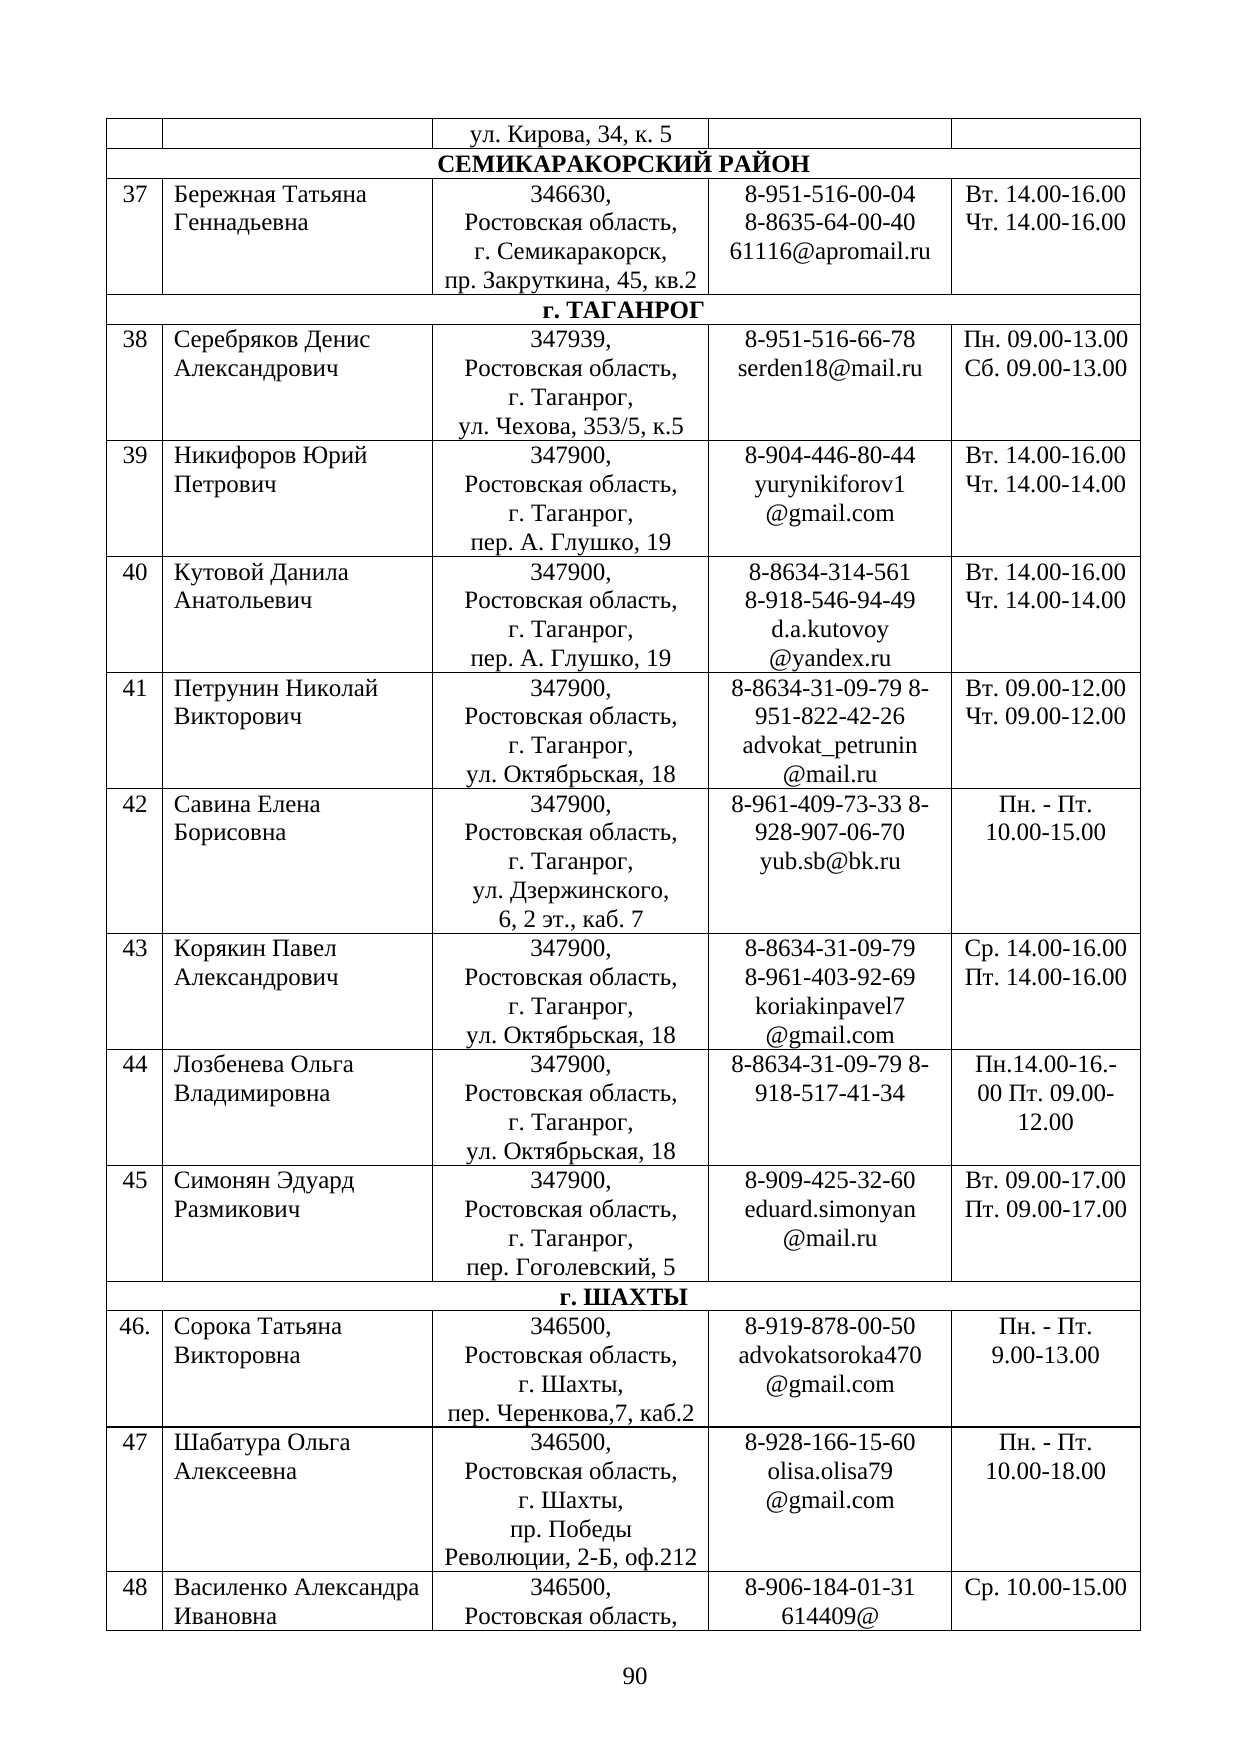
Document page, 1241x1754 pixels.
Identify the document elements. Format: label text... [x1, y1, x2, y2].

table_cell Вт. 09.00-17.00 Пт. 09.00-17.00 [952, 1166, 1140, 1281]
table_cell Вт. 09.00-12.00 Чт. 09.00-12.00 [952, 673, 1140, 788]
table_cell 8-904-446-80-44 yurynikiforov1 @gmail.com [709, 441, 951, 556]
table_cell 8-951-516-00-04 8-8635-64-00-40 61116@apromail.ru [709, 179, 951, 294]
table_cell 347900, Ростовская область, г. Таганрог, пер. А. Глушко, 19 [433, 441, 708, 556]
table_cell Вт. 14.00-16.00 Чт. 14.00-14.00 [952, 441, 1140, 556]
table_cell СЕМИКАРАКОРСКИЙ РАЙОН [107, 149, 1140, 178]
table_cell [709, 1572, 951, 1630]
table_cell 8-928-166-15-60 olisa.olisa79 @gmail.com [709, 1428, 951, 1571]
table_cell г. ШАХТЫ [107, 1282, 1140, 1310]
table_cell 347900, Ростовская область, г. Таганрог, пер. Гоголевский, 5 [433, 1166, 708, 1281]
table_cell 8-8634-31-09-79 8-961-403-92-69 koriakinpavel7 @gmail.com [709, 934, 951, 1048]
table_cell Ср. 14.00-16.00 Пт. 14.00-16.00 [952, 934, 1140, 1048]
table_cell 46. [107, 1311, 162, 1426]
table_cell Кутовой Данила Анатольевич [163, 557, 432, 672]
table_cell Лозбенева Ольга Владимировна [163, 1050, 432, 1164]
table_cell 347900, Ростовская область, г. Таганрог, пер. А. Глушко, 19 [433, 557, 708, 672]
table_cell 347900, Ростовская область, г. Таганрог, ул. Дзержинского, 6, 2 эт., каб. 7 [433, 789, 708, 932]
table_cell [709, 119, 951, 148]
table_cell Серебряков Денис Александрович [163, 325, 432, 439]
table_cell 43 [107, 934, 162, 1048]
table_cell 8-961-409-73-33 8-928-907-06-70 yub.sb@bk.ru [709, 789, 951, 932]
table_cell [163, 1572, 432, 1630]
table_cell Корякин Павел Александрович [163, 934, 432, 1048]
table_cell 346630, Ростовская область, г. Семикаракорск, пр. Закруткина, 45, кв.2 [433, 179, 708, 294]
table_cell Бережная Татьяна Геннадьевна [163, 179, 432, 294]
table_cell 38 [107, 325, 162, 439]
table_cell Вт. 14.00-16.00 Чт. 14.00-16.00 [952, 179, 1140, 294]
table_cell 44 [107, 1050, 162, 1164]
table_cell 346500, Ростовская область, г. Шахты, пр. Победы Революции, 2-Б, оф.212 [433, 1428, 708, 1571]
table_cell 347939, Ростовская область, г. Таганрог, ул. Чехова, 353/5, к.5 [433, 325, 708, 439]
table_cell 42 [107, 789, 162, 932]
table_cell 346500, Ростовская область, г. Шахты, пер. Черенкова,7, каб.2 [433, 1311, 708, 1426]
table_cell Пн. 09.00-13.00 Сб. 09.00-13.00 [952, 325, 1140, 439]
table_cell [433, 119, 708, 148]
table_cell 40 [107, 557, 162, 672]
table_cell Вт. 14.00-16.00 Чт. 14.00-14.00 [952, 557, 1140, 672]
table_cell 8-909-425-32-60 eduard.simonyan @mail.ru [709, 1166, 951, 1281]
table_cell 347900, Ростовская область, г. Таганрог, ул. Октябрьская, 18 [433, 934, 708, 1048]
table_cell Никифоров Юрий Петрович [163, 441, 432, 556]
table_cell 48 [107, 1572, 162, 1630]
table_cell 8-8634-31-09-79 8-918-517-41-34 [709, 1050, 951, 1164]
table_cell Ср. 10.00-15.00 [952, 1572, 1140, 1630]
table_cell Сорока Татьяна Викторовна [163, 1311, 432, 1426]
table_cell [433, 1572, 708, 1630]
table_cell Пн. - Пт. 9.00-13.00 [952, 1311, 1140, 1426]
table_cell 8-8634-31-09-79 8-951-822-42-26 advokat_petrunin @mail.ru [709, 673, 951, 788]
table_cell 8-919-878-00-50 advokatsoroka470 @gmail.com [709, 1311, 951, 1426]
table_cell Савина Елена Борисовна [163, 789, 432, 932]
table_cell Петрунин Николай Викторович [163, 673, 432, 788]
table_cell 47 [107, 1428, 162, 1571]
table_cell 41 [107, 673, 162, 788]
table_cell Пн. - Пт. 10.00-15.00 [952, 789, 1140, 932]
table_cell Шабатура Ольга Алексеевна [163, 1428, 432, 1571]
table_cell Пн. - Пт. 10.00-18.00 [952, 1428, 1140, 1571]
table_cell Симонян Эдуард Размикович [163, 1166, 432, 1281]
table_cell 8-951-516-66-78 serden18@mail.ru [709, 325, 951, 439]
table_cell 37 [107, 179, 162, 294]
table_cell 347900, Ростовская область, г. Таганрог, ул. Октябрьская, 18 [433, 1050, 708, 1164]
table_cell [163, 119, 432, 148]
table_cell 36 [107, 119, 162, 148]
table_cell г. ТАГАНРОГ [107, 295, 1140, 323]
table_cell 8-8634-314-561 8-918-546-94-49 d.a.kutovoy @yandex.ru [709, 557, 951, 672]
table_cell 347900, Ростовская область, г. Таганрог, ул. Октябрьская, 18 [433, 673, 708, 788]
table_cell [952, 119, 1140, 148]
table_cell 45 [107, 1166, 162, 1281]
table_cell 39 [107, 441, 162, 556]
table_cell Пн.14.00-16.-00 Пт. 09.00-12.00 [952, 1050, 1140, 1164]
